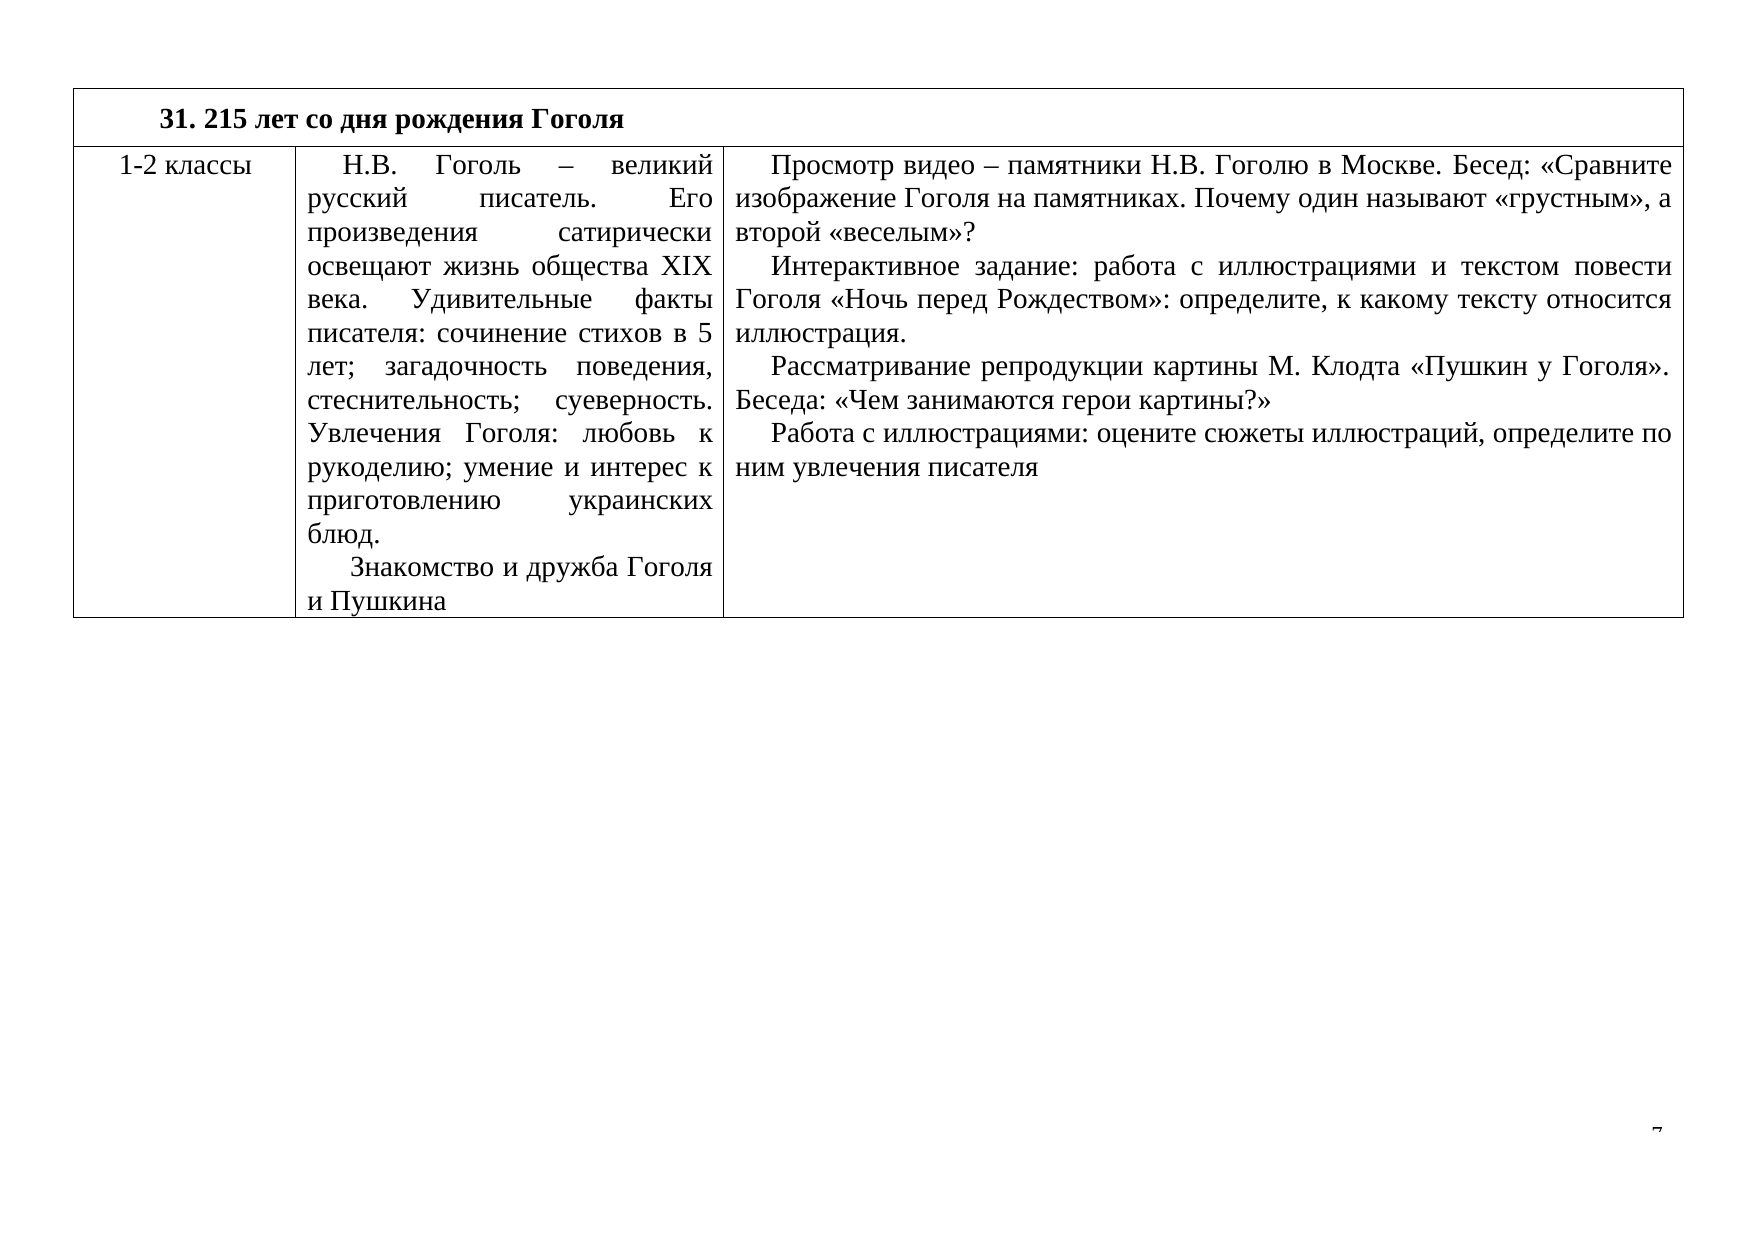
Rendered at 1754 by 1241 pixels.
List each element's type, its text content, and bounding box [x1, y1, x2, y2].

table_cell 1-2 классы [74, 147, 295, 617]
table_cell Просмотр видео – памятники Н.В. Гоголю в Москве. Бесед: «Сравните изображение Гоголя на памятниках. Почему один называют «грустным», а второй «веселым»? Интерактивное задание: работа с иллюстрациями и текстом повести Гоголя «Ночь перед Рождеством»: определите, к какому тексту относится иллюстрация. Рассматривание репродукции картины М. Клодта «Пушкин у Гоголя». Беседа: «Чем занимаются герои картины?» Работа с иллюстрациями: оцените сюжеты иллюстраций, определите по ним увлечения писателя [724, 147, 1683, 617]
table_cell Н.В. Гоголь – великий русский писатель. Его произведения сатирически освещают жизнь общества XIX века. Удивительные факты писателя: сочинение стихов в 5 лет; загадочность поведения, стеснительность; суеверность. Увлечения Гоголя: любовь к рукоделию; умение и интерес к приготовлению украинских блюд. Знакомство и дружба Гоголя и Пушкина [296, 147, 723, 617]
table_header 31. 215 лет со дня рождения Гоголя [74, 89, 1683, 146]
